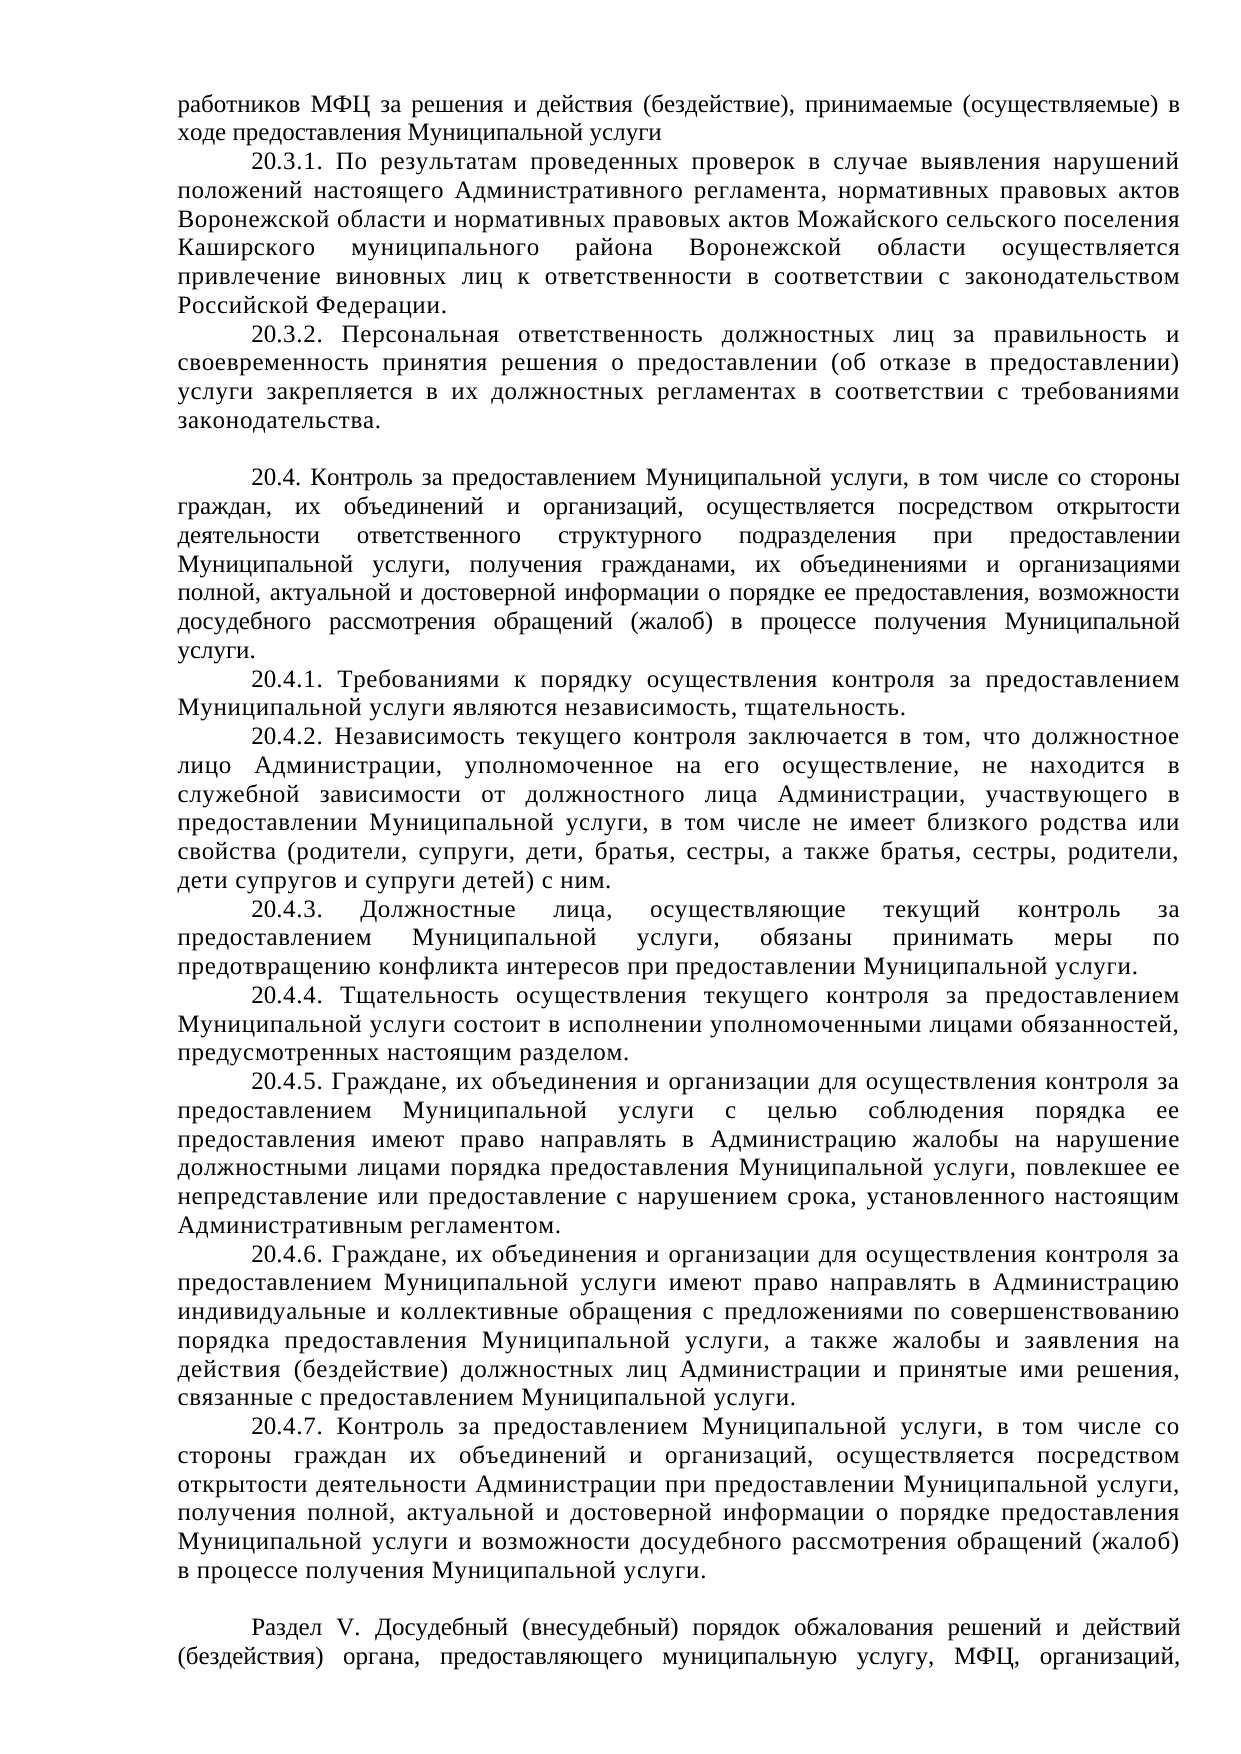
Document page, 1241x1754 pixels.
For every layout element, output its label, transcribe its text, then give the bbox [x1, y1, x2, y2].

text 20.4.7. Контроль за предоставлением Муниципальной услуги, в том числе со стороны граждан их объединений и организаций, осуществляется посредством открытости деятельности Администрации при предоставлении Муниципальной услуги, получения полной, актуальной и достоверной информации о порядке предоставления Муниципальной услуги и возможности досудебного рассмотрения обращений (жалоб) в процессе получения Муниципальной услуги. [177, 1411, 1181, 1584]
text 20.4.3. Должностные лица, осуществляющие текущий контроль за предоставлением Муниципальной услуги, обязаны принимать меры по предотвращению конфликта интересов при предоставлении Муниципальной услуги. [177, 894, 1181, 980]
text 20.4.5. Граждане, их объединения и организации для осуществления контроля за предоставлением Муниципальной услуги с целью соблюдения порядка ее предоставления имеют право направлять в Администрацию жалобы на нарушение должностными лицами порядка предоставления Муниципальной услуги, повлекшее ее непредставление или предоставление с нарушением срока, установленного настоящим Административным регламентом. [177, 1066, 1181, 1239]
text 20.4.2. Независимость текущего контроля заключается в том, что должностное лицо Администрации, уполномоченное на его осуществление, не находится в служебной зависимости от должностного лица Администрации, участвующего в предоставлении Муниципальной услуги, в том числе не имеет близкого родства или свойства (родители, супруги, дети, братья, сестры, а также братья, сестры, родители, дети супругов и супруги детей) с ним. [177, 721, 1181, 894]
text 20.4.4. Тщательность осуществления текущего контроля за предоставлением Муниципальной услуги состоит в исполнении уполномоченными лицами обязанностей, предусмотренных настоящим разделом. [177, 980, 1181, 1066]
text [177, 1612, 1181, 1670]
text 20.3.1. По результатам проведенных проверок в случае выявления нарушений положений настоящего Административного регламента, нормативных правовых актов Воронежской области и нормативных правовых актов Можайского сельского поселения Каширского муниципального района Воронежской области осуществляется привлечение виновных лиц к ответственности в соответствии с законодательством Российской Федерации. [177, 146, 1181, 319]
text 20.4.1. Требованиями к порядку осуществления контроля за предоставлением Муниципальной услуги являются независимость, тщательность. [177, 664, 1181, 721]
text 20.4.6. Граждане, их объединения и организации для осуществления контроля за предоставлением Муниципальной услуги имеют право направлять в Администрацию индивидуальные и коллективные обращения с предложениями по совершенствованию порядка предоставления Муниципальной услуги, а также жалобы и заявления на действия (бездействие) должностных лиц Администрации и принятые ими решения, связанные с предоставлением Муниципальной услуги. [177, 1239, 1181, 1411]
text 20.4. Контроль за предоставлением Муниципальной услуги, в том числе со стороны граждан, их объединений и организаций, осуществляется посредством открытости деятельности ответственного структурного подразделения при предоставлении Муниципальной услуги, получения гражданами, их объединениями и организациями полной, актуальной и достоверной информации о порядке ее предоставления, возможности досудебного рассмотрения обращений (жалоб) в процессе получения Муниципальной услуги. [177, 462, 1181, 664]
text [177, 89, 1181, 146]
text 20.3.2. Персональная ответственность должностных лиц за правильность и своевременность принятия решения о предоставлении (об отказе в предоставлении) услуги закрепляется в их должностных регламентах в соответствии с требованиями законодательства. [177, 319, 1181, 434]
